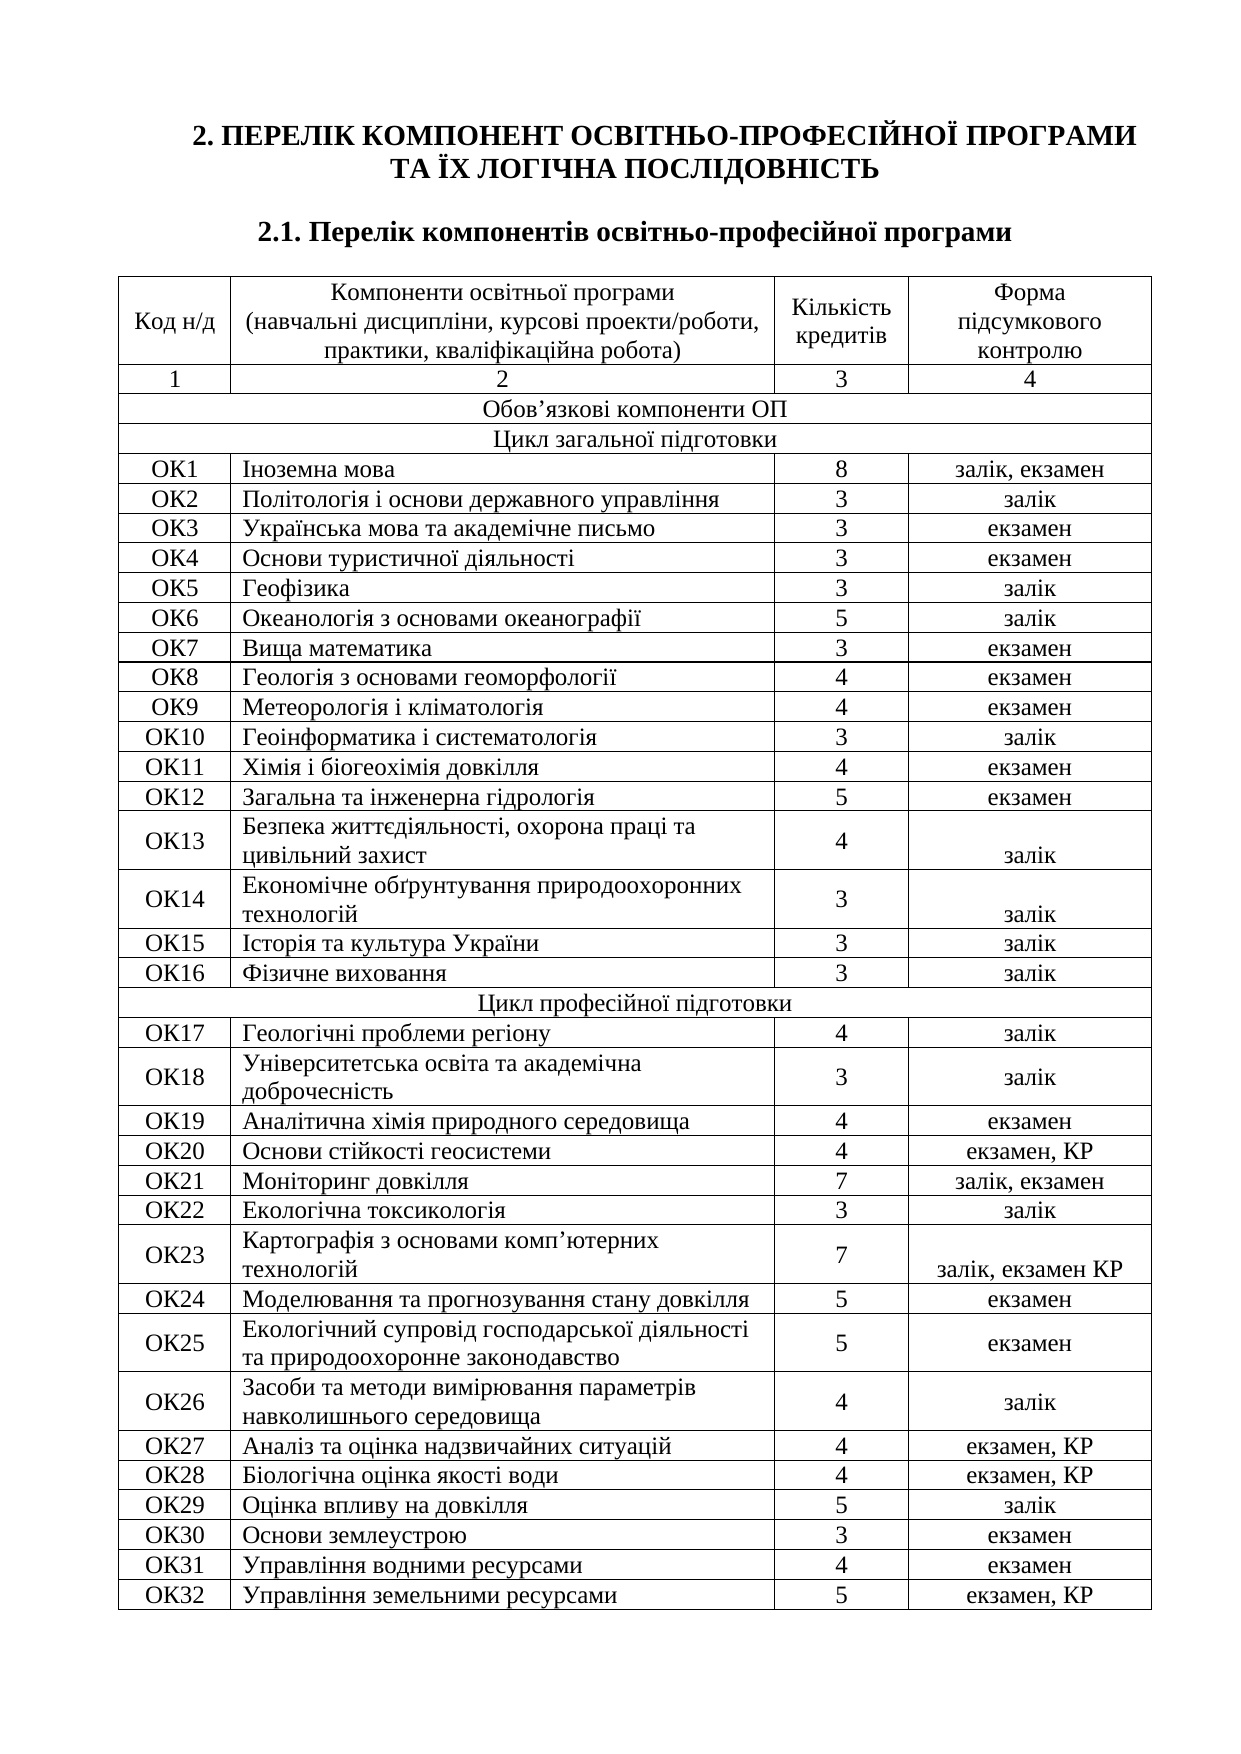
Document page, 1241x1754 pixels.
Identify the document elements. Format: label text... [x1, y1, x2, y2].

table_cell 3 [775, 514, 908, 542]
table_cell 4 [775, 752, 908, 781]
table_cell ОК28 [119, 1461, 230, 1489]
table_cell 4 [775, 1461, 908, 1489]
table_cell 4 [775, 1431, 908, 1459]
table_cell Фізичне виховання [231, 958, 774, 987]
table_cell ОК17 [119, 1018, 230, 1047]
table_cell Моніторинг довкілля [231, 1166, 774, 1194]
table_cell ОК23 [119, 1225, 230, 1283]
table_cell залік, екзамен КР [909, 1225, 1151, 1283]
table_cell 5 [775, 1490, 908, 1519]
table_cell 3 [775, 633, 908, 661]
table_cell 5 [775, 1314, 908, 1371]
table_cell 4 [775, 811, 908, 869]
table_cell екзамен [909, 1520, 1151, 1549]
table_cell 3 [775, 929, 908, 957]
table_cell ОК6 [119, 603, 230, 632]
table_cell екзамен [909, 1106, 1151, 1135]
table_cell залік [909, 1018, 1151, 1047]
table_header Компоненти освітньої програми (навчальні дисципліни, курсові проекти/роботи, практики, кваліфікаційна робота) [231, 277, 774, 363]
table_cell ОК4 [119, 543, 230, 572]
table_cell Аналітична хімія природного середовища [231, 1106, 774, 1135]
table_cell 5 [775, 782, 908, 810]
table_cell Основи стійкості геосистеми [231, 1136, 774, 1165]
table_cell ОК32 [119, 1580, 230, 1608]
table_cell екзамен [909, 663, 1151, 691]
table_cell залік [909, 573, 1151, 602]
table_cell Моделювання та прогнозування стану довкілля [231, 1284, 774, 1313]
table_cell екзамен, КР [909, 1580, 1151, 1608]
table_cell Картографія з основами комп’ютерних технологій [231, 1225, 774, 1283]
table_cell залік [909, 811, 1151, 869]
table_cell Екологічна токсикологія [231, 1196, 774, 1224]
table_cell 3 [775, 1196, 908, 1224]
table_cell залік [909, 870, 1151, 927]
table_cell 4 [775, 1550, 908, 1579]
table_cell ОК26 [119, 1372, 230, 1430]
table_cell Основи землеустрою [231, 1520, 774, 1549]
table_cell ОК13 [119, 811, 230, 869]
table_cell Аналіз та оцінка надзвичайних ситуацій [231, 1431, 774, 1459]
table_cell 5 [775, 1284, 908, 1313]
table_cell залік [909, 1490, 1151, 1519]
table_cell екзамен [909, 1284, 1151, 1313]
table_cell Економічне обґрунтування природоохоронних технологій [231, 870, 774, 927]
table_cell ОК9 [119, 692, 230, 721]
table_cell 4 [909, 365, 1151, 393]
table_cell ОК12 [119, 782, 230, 810]
table_cell екзамен [909, 1314, 1151, 1371]
table_cell ОК27 [119, 1431, 230, 1459]
table_cell екзамен, КР [909, 1461, 1151, 1489]
table_cell залік [909, 929, 1151, 957]
table_cell ОК14 [119, 870, 230, 927]
table_cell Історія та культура України [231, 929, 774, 957]
table_cell ОК24 [119, 1284, 230, 1313]
table_cell 3 [775, 573, 908, 602]
table_cell ОК31 [119, 1550, 230, 1579]
table_cell ОК5 [119, 573, 230, 602]
table_cell 8 [775, 454, 908, 483]
table_cell ОК16 [119, 958, 230, 987]
table_cell Вища математика [231, 633, 774, 661]
table_cell екзамен [909, 543, 1151, 572]
table_cell 7 [775, 1225, 908, 1283]
table_cell 2 [231, 365, 774, 393]
table_cell 3 [775, 722, 908, 751]
table_cell екзамен [909, 752, 1151, 781]
table_cell 3 [775, 543, 908, 572]
table_cell екзамен [909, 633, 1151, 661]
table_cell екзамен, КР [909, 1136, 1151, 1165]
table_cell Цикл загальної підготовки [119, 424, 1151, 453]
table_cell екзамен [909, 514, 1151, 542]
table_cell залік [909, 484, 1151, 512]
table_cell ОК8 [119, 663, 230, 691]
table_cell ОК22 [119, 1196, 230, 1224]
table_cell ОК29 [119, 1490, 230, 1519]
table_cell 3 [775, 958, 908, 987]
text 2.1. Перелік компонентів освітньо-професійної програми [118, 214, 1152, 247]
table_cell 4 [775, 663, 908, 691]
table_cell Геологічні проблеми регіону [231, 1018, 774, 1047]
table_cell 4 [775, 692, 908, 721]
table_cell ОК1 [119, 454, 230, 483]
table_cell 7 [775, 1166, 908, 1194]
table_cell залік [909, 1048, 1151, 1105]
table_cell Політологія і основи державного управління [231, 484, 774, 512]
table_cell Геоінформатика і систематологія [231, 722, 774, 751]
table_cell 3 [775, 870, 908, 927]
table_cell 4 [775, 1372, 908, 1430]
table_cell 1 [119, 365, 230, 393]
table_cell Оцінка впливу на довкілля [231, 1490, 774, 1519]
table_cell ОК30 [119, 1520, 230, 1549]
table_cell ОК2 [119, 484, 230, 512]
table_header Форма підсумкового контролю [909, 277, 1151, 363]
table_header Код н/д [119, 277, 230, 363]
table_cell залік [909, 1196, 1151, 1224]
table_cell 4 [775, 1018, 908, 1047]
table_cell ОК19 [119, 1106, 230, 1135]
table_cell екзамен [909, 1550, 1151, 1579]
table_cell ОК18 [119, 1048, 230, 1105]
table_cell 3 [775, 365, 908, 393]
table_cell Основи туристичної діяльності [231, 543, 774, 572]
text 2. ПЕРЕЛІК КОМПОНЕНТ ОСВІТНЬО-ПРОФЕСІЙНОЇ ПРОГРАМИ ТА ЇХ ЛОГІЧНА ПОСЛІДОВНІСТЬ [118, 118, 1152, 185]
table_cell ОК7 [119, 633, 230, 661]
table_cell Засоби та методи вимірювання параметрів навколишнього середовища [231, 1372, 774, 1430]
table_cell Українська мова та академічне письмо [231, 514, 774, 542]
table_cell 5 [775, 603, 908, 632]
table_cell ОК10 [119, 722, 230, 751]
table_cell ОК15 [119, 929, 230, 957]
table_cell ОК3 [119, 514, 230, 542]
table_cell Обов’язкові компоненти ОП [119, 394, 1151, 423]
table_cell Екологічний супровід господарської діяльності та природоохоронне законодавство [231, 1314, 774, 1371]
table_cell Метеорологія і кліматологія [231, 692, 774, 721]
table_cell Університетська освіта та академічна доброчесність [231, 1048, 774, 1105]
table_cell залік [909, 603, 1151, 632]
table_cell залік [909, 722, 1151, 751]
table_cell Управління водними ресурсами [231, 1550, 774, 1579]
table_cell екзамен [909, 782, 1151, 810]
table_cell ОК25 [119, 1314, 230, 1371]
table_cell екзамен [909, 692, 1151, 721]
table_cell 4 [775, 1136, 908, 1165]
table_cell Біологічна оцінка якості води [231, 1461, 774, 1489]
table_cell Геологія з основами геоморфології [231, 663, 774, 691]
table_cell Управління земельними ресурсами [231, 1580, 774, 1608]
table_cell залік, екзамен [909, 454, 1151, 483]
table_cell 4 [775, 1106, 908, 1135]
table_cell Загальна та інженерна гідрологія [231, 782, 774, 810]
table_cell Цикл професійної підготовки [119, 988, 1151, 1017]
table_cell ОК20 [119, 1136, 230, 1165]
table_cell 3 [775, 1048, 908, 1105]
table_cell Хімія і біогеохімія довкілля [231, 752, 774, 781]
table_cell 3 [775, 1520, 908, 1549]
table_cell залік [909, 958, 1151, 987]
table_cell Геофізика [231, 573, 774, 602]
table_cell Безпека життєдіяльності, охорона праці та цивільний захист [231, 811, 774, 869]
table_cell залік, екзамен [909, 1166, 1151, 1194]
table_cell Іноземна мова [231, 454, 774, 483]
table_cell Океанологія з основами океанографії [231, 603, 774, 632]
table_header Кількість кредитів [775, 277, 908, 363]
table_cell залік [909, 1372, 1151, 1430]
table_cell 5 [775, 1580, 908, 1608]
table_cell 3 [775, 484, 908, 512]
table_cell екзамен, КР [909, 1431, 1151, 1459]
table_cell ОК11 [119, 752, 230, 781]
table_cell ОК21 [119, 1166, 230, 1194]
